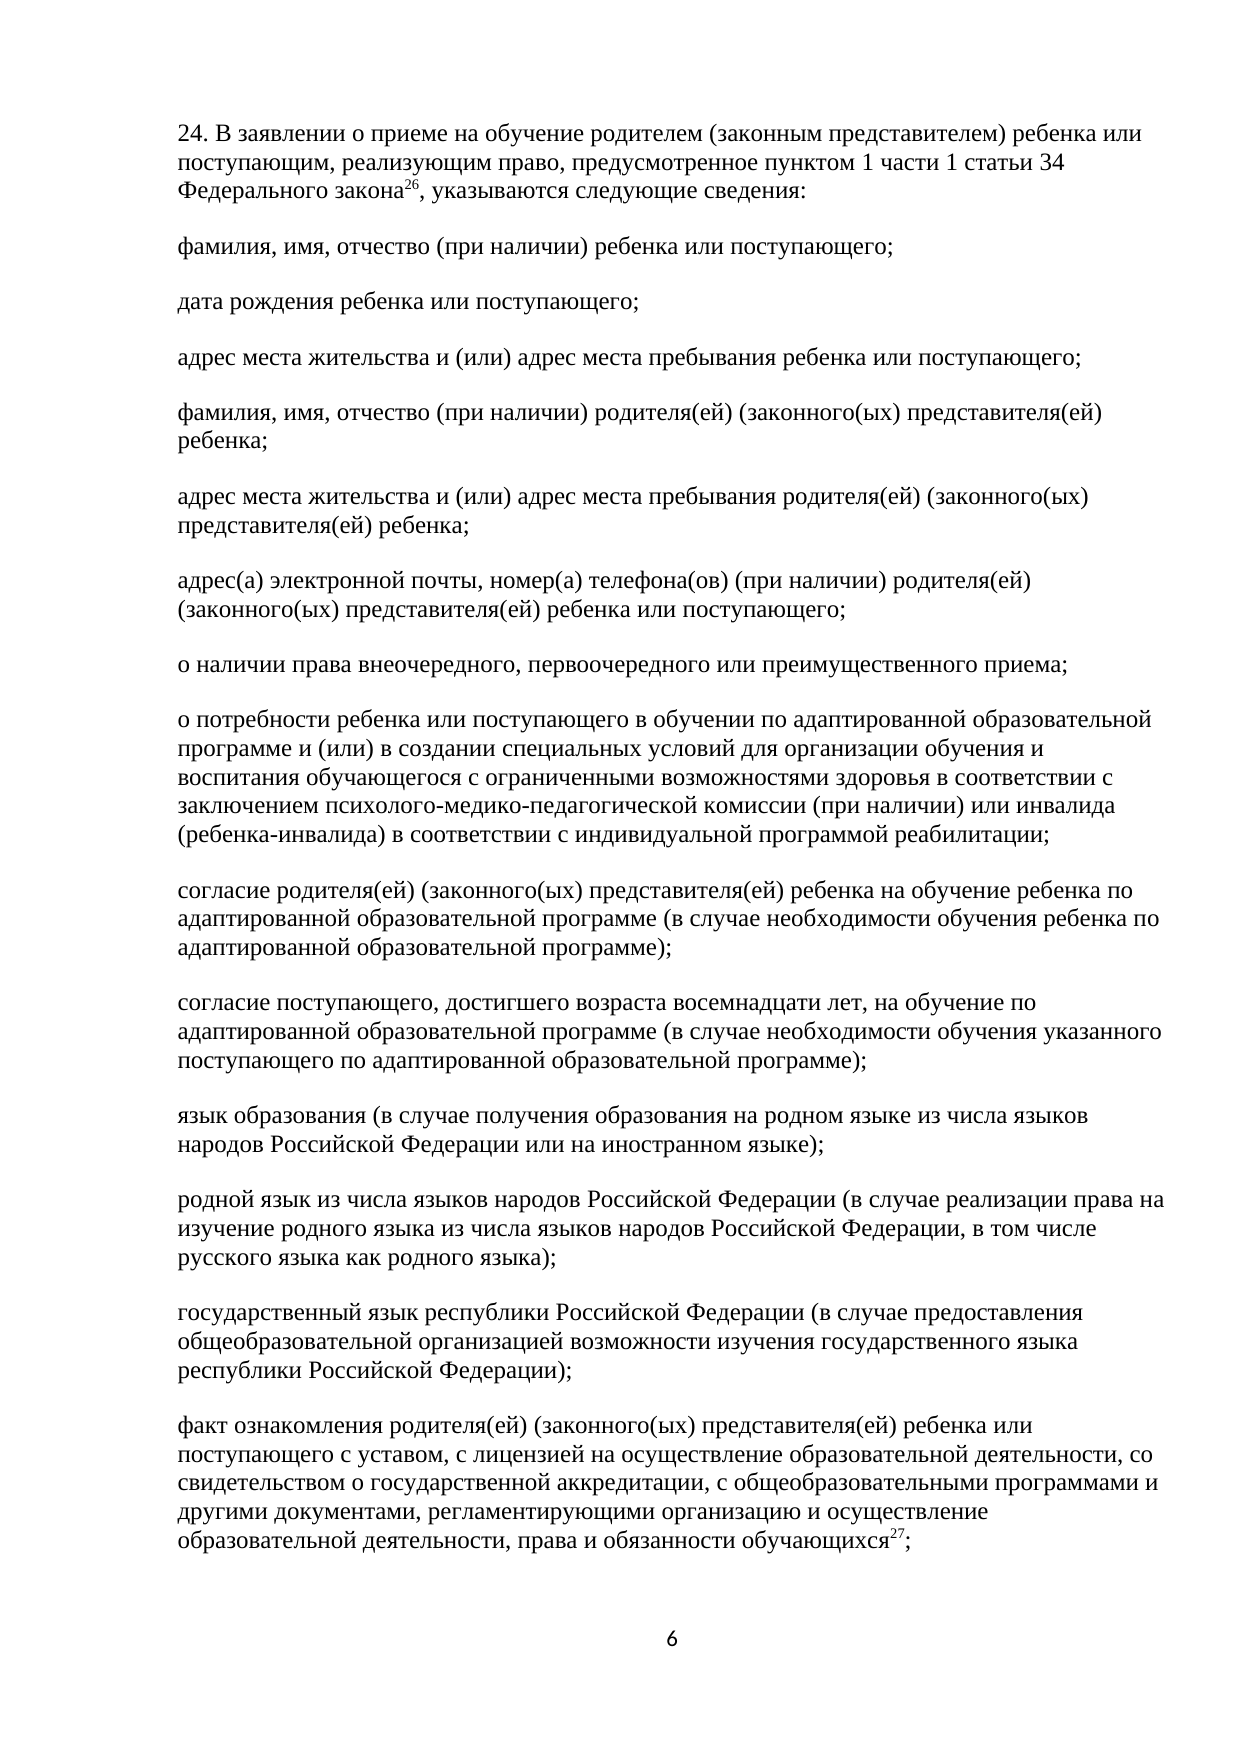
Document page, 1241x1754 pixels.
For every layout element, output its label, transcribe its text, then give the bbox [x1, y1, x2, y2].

text согласие родителя(ей) (законного(ых) представителя(ей) ребенка на обучение ребенка по адаптированной образовательной программе (в случае необходимости обучения ребенка по адаптированной образовательной программе); [177, 875, 1167, 961]
text родной язык из числа языков народов Российской Федерации (в случае реализации права на изучение родного языка из числа языков народов Российской Федерации, в том числе русского языка как родного языка); [177, 1184, 1167, 1271]
text дата рождения ребенка или поступающего; [177, 286, 1167, 315]
text о наличии права внеочередного, первоочередного или преимущественного приема; [177, 649, 1167, 678]
text фамилия, имя, отчество (при наличии) ребенка или поступающего; [177, 231, 1167, 260]
text адрес места жительства и (или) адрес места пребывания ребенка или поступающего; [177, 342, 1167, 370]
text факт ознакомления родителя(ей) (законного(ых) представителя(ей) ребенка или поступающего с уставом, с лицензией на осуществление образовательной деятельности, со свидетельством о государственной аккредитации, с общеобразовательными программами и другими документами, регламентирующими организацию и осуществление образовательной деятельности, права и обязанности обучающихся27; [177, 1410, 1167, 1554]
text согласие поступающего, достигшего возраста восемнадцати лет, на обучение по адаптированной образовательной программе (в случае необходимости обучения указанного поступающего по адаптированной образовательной программе); [177, 987, 1167, 1074]
text 24. В заявлении о приеме на обучение родителем (законным представителем) ребенка или поступающим, реализующим право, предусмотренное пунктом 1 части 1 статьи 34 Федерального закона26, указываются следующие сведения: [177, 118, 1167, 204]
text адрес места жительства и (или) адрес места пребывания родителя(ей) (законного(ых) представителя(ей) ребенка; [177, 481, 1167, 538]
text государственный язык республики Российской Федерации (в случае предоставления общеобразовательной организацией возможности изучения государственного языка республики Российской Федерации); [177, 1297, 1167, 1383]
text адрес(а) электронной почты, номер(а) телефона(ов) (при наличии) родителя(ей) (законного(ых) представителя(ей) ребенка или поступающего; [177, 565, 1167, 622]
text фамилия, имя, отчество (при наличии) родителя(ей) (законного(ых) представителя(ей) ребенка; [177, 397, 1167, 454]
text язык образования (в случае получения образования на родном языке из числа языков народов Российской Федерации или на иностранном языке); [177, 1100, 1167, 1158]
text о потребности ребенка или поступающего в обучении по адаптированной образовательной программе и (или) в создании специальных условий для организации обучения и воспитания обучающегося с ограниченными возможностями здоровья в соответствии с заключением психолого-медико-педагогической комиссии (при наличии) или инвалида (ребенка-инвалида) в соответствии с индивидуальной программой реабилитации; [177, 704, 1167, 848]
